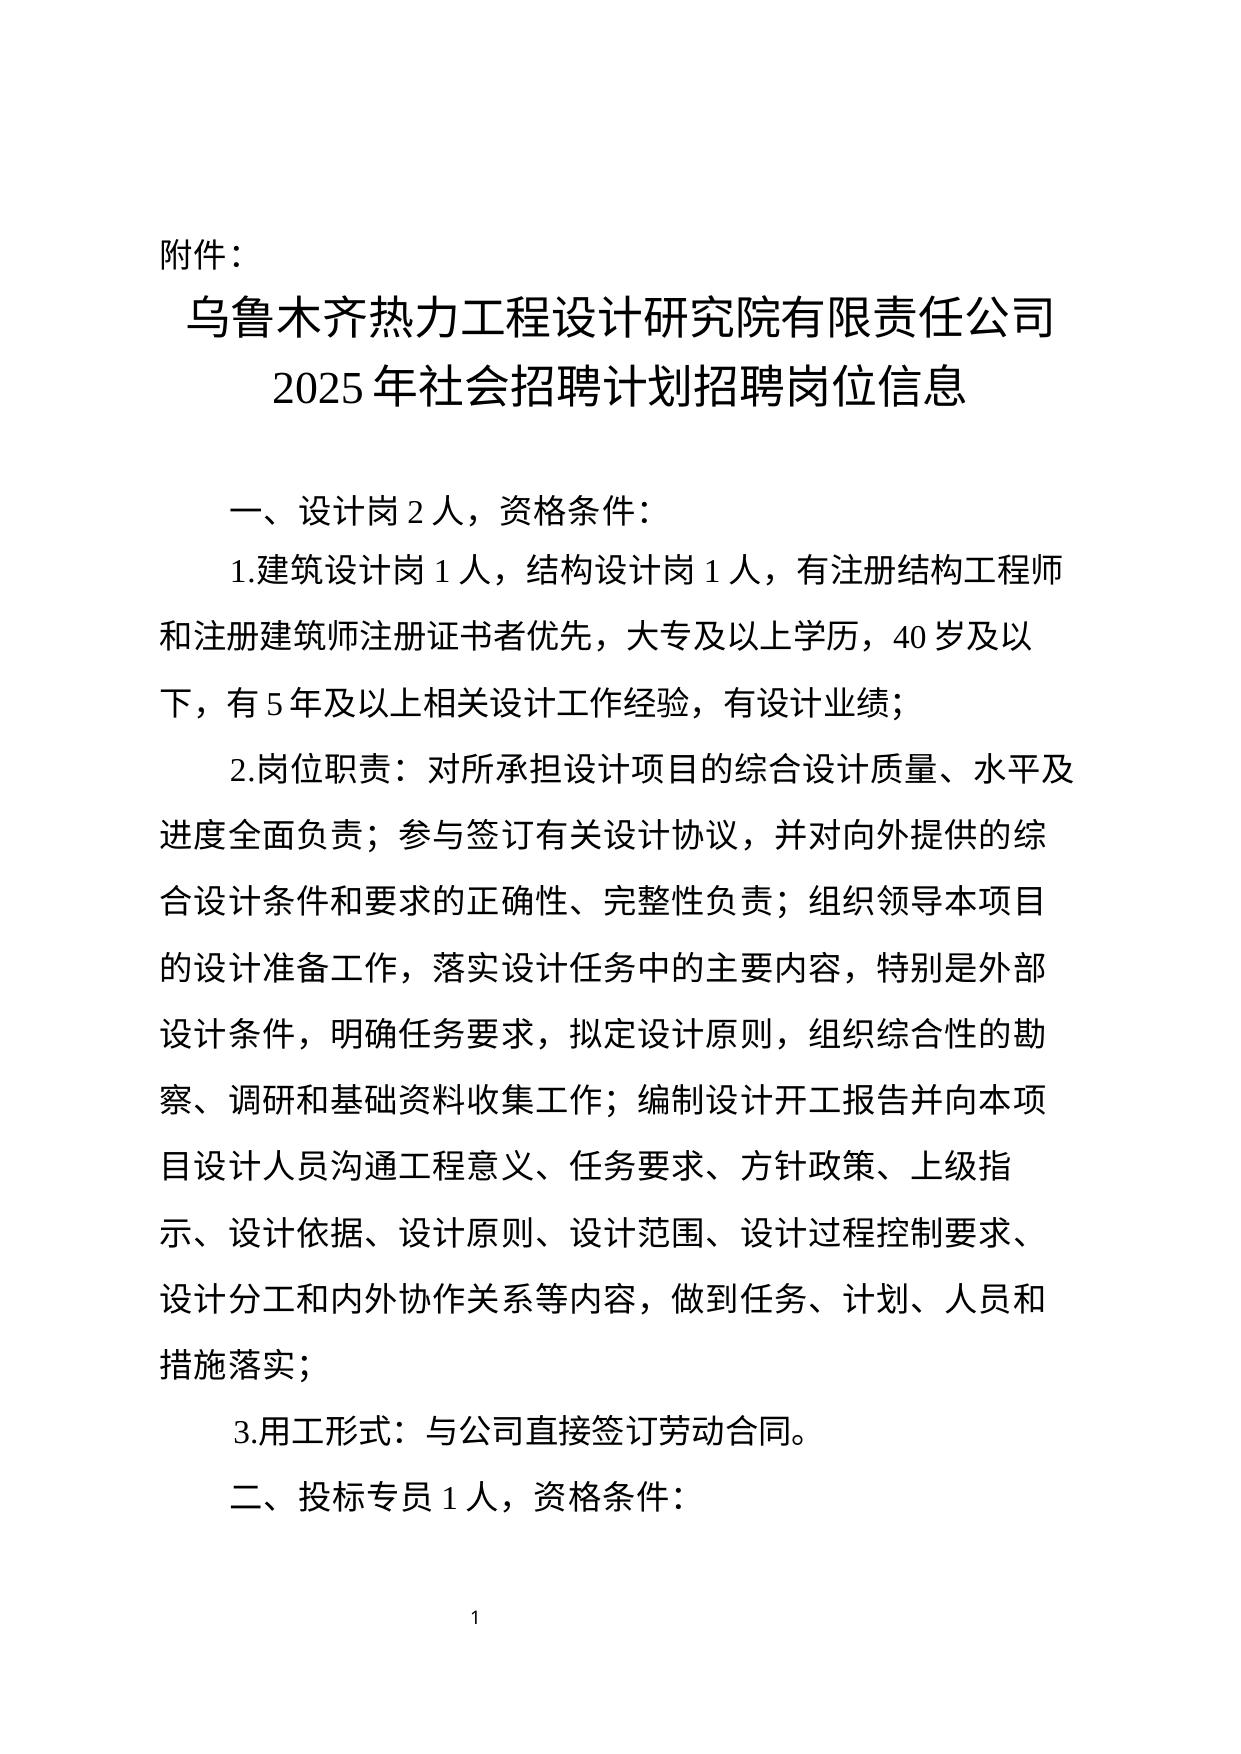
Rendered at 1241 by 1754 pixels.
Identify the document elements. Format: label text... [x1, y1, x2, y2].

list 2.岗位职责：对所承担设计项目的综合设计质量、水平及进度全面负责；参与签订有关设计协议，并对向外提供的综合设计条件和要求的正确性、完整性负责；组织领导本项目的设计准备工作，落实设计任务中的主要内容，特别是外部设计条件，明确任务要求，拟定设计原则，组织综合性的勘察、调研和基础资料收集工作；编制设计开工报告并向本项目设计人员沟通工程意义、任务要求、方针政策、上级指示、设计依据、设计原则、设计范围、设计过程控制要求、设计分工和内外协作关系等内容，做到任务、计划、人员和措施落实； [159, 734, 1081, 1396]
text 二、投标专员1人，资格条件： [159, 1462, 1081, 1521]
subtitle 乌鲁木齐热力工程设计研究院有限责任公司2025年社会招聘计划招聘岗位信息 [159, 280, 1081, 417]
text 附件： [159, 220, 1081, 279]
list 1.建筑设计岗1人，结构设计岗1人，有注册结构工程师和注册建筑师注册证书者优先，大专及以上学历，40岁及以下，有5年及以上相关设计工作经验，有设计业绩； [159, 535, 1081, 734]
list 设计岗2人，资格条件： [159, 477, 1081, 535]
list 3.用工形式：与公司直接签订劳动合同。 [233, 1396, 1081, 1462]
